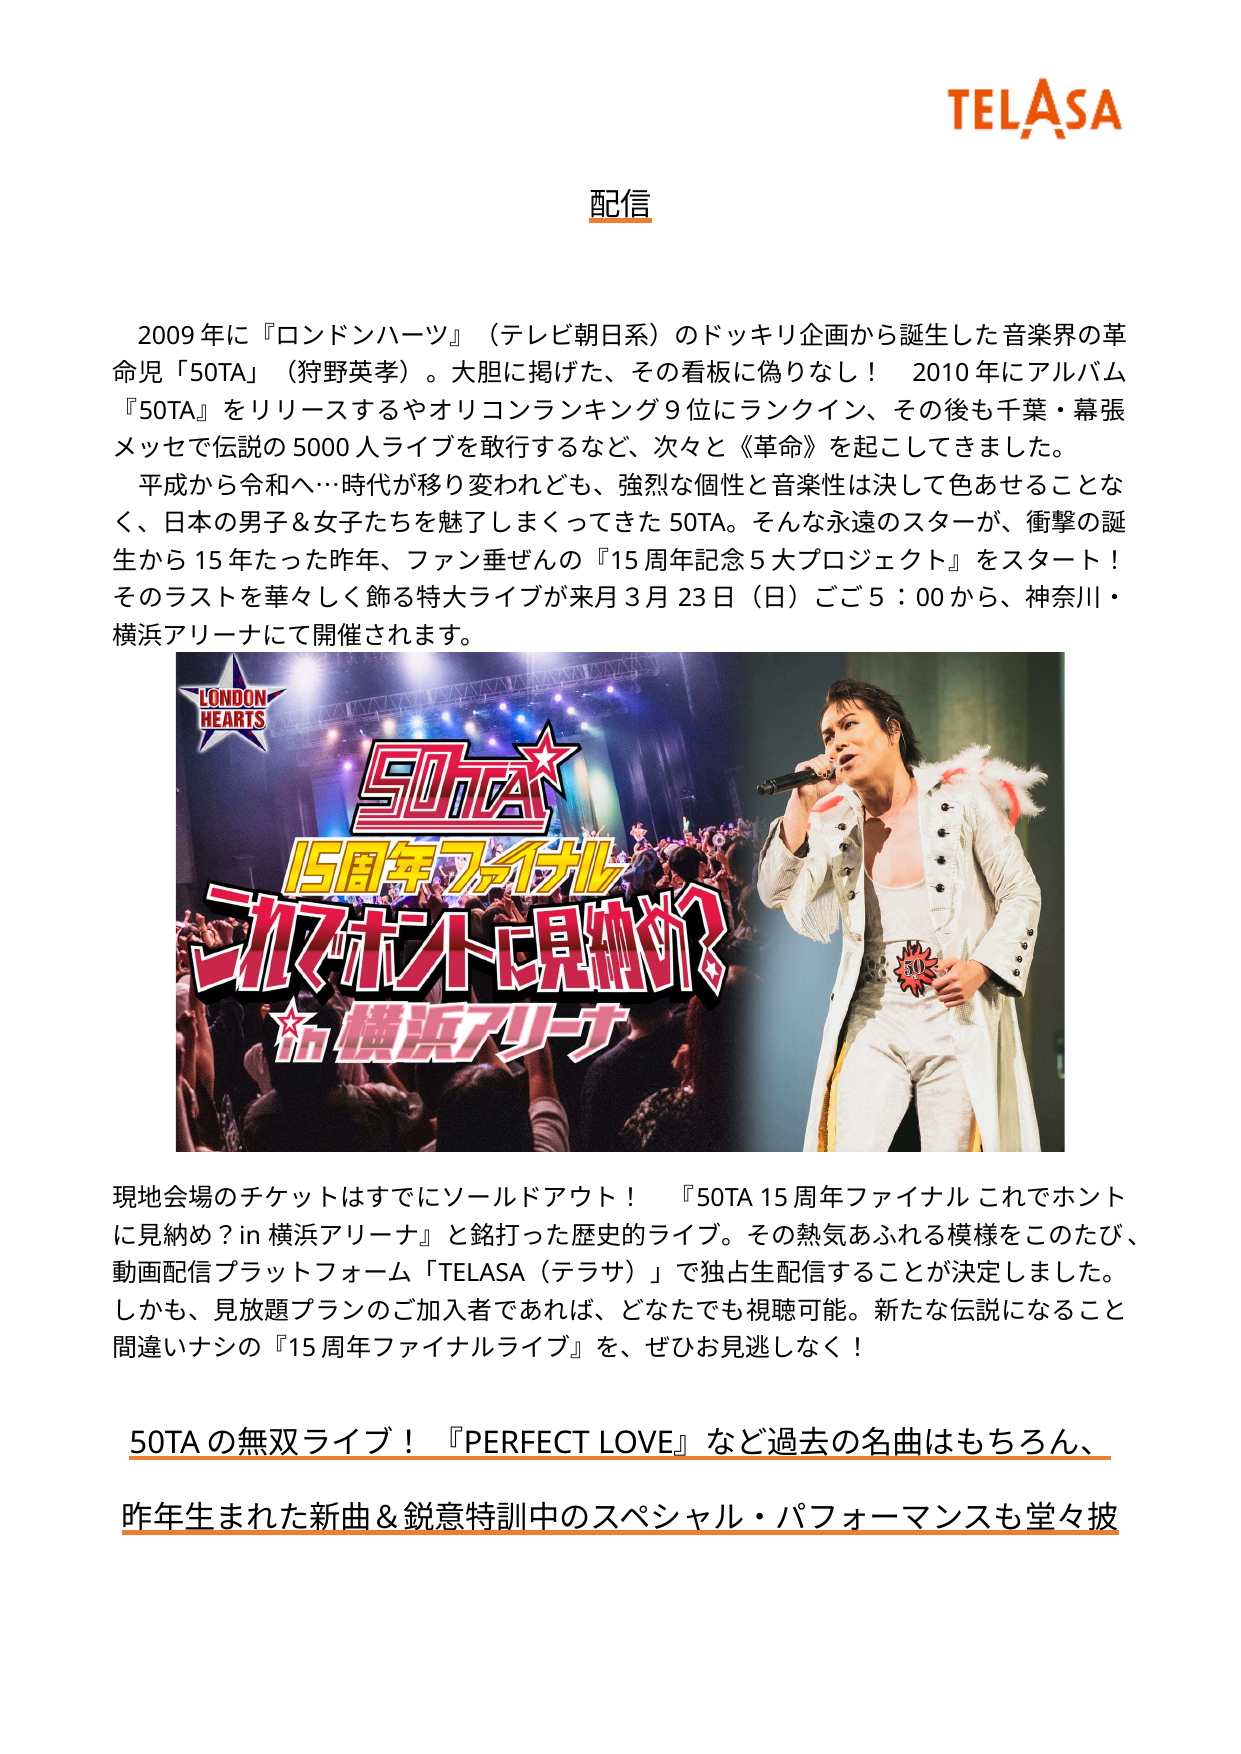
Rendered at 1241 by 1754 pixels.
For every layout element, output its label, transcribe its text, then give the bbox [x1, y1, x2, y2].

text 平成から令和へ…時代が移り変われども、強烈な個性と音楽性は決して色あせることなく、日本の男子＆女子たちを魅了しまくってきた50TA。そんな永遠のスターが、衝撃の誕生から15年たった昨年、ファン垂ぜんの『15周年記念５大プロジェクト』をスタート！ そのラストを華々しく飾る特大ライブが来月３月23日（日）ごご５：00から、神奈川・横浜アリーナにて開催されます。 [112, 464, 1128, 652]
text 2009年に『ロンドンハーツ』（テレビ朝日系）のドッキリ企画から誕生した音楽界の革命児「50TA」（狩野英孝）。大胆に掲げた、その看板に偽りなし！ 2010年にアルバム『50TA』をリリースするやオリコンランキング９位にランクイン、その後も千葉・幕張メッセで伝説の5000人ライブを敢行するなど、次々と《革命》を起こしてきました。 [112, 314, 1128, 464]
picture [175, 652, 1065, 1152]
text 《現地チケット完売》 狩野英孝が扮する50TAの歴史的ライブを独占生配信 [112, 164, 1128, 239]
text 現地会場のチケットはすでにソールドアウト！ 『50TA 15周年ファイナル これでホントに見納め？in 横浜アリーナ』と銘打った歴史的ライブ。その熱気あふれる模様をこのたび、動画配信プラットフォーム「TELASA（テラサ）」で独占生配信することが決定しました。しかも、見放題プランのご加入者であれば、どなたでも視聴可能。新たな伝説になること間違いナシの『15周年ファイナルライブ』を、ぜひお見逃しなく！ [112, 1177, 1128, 1364]
picture [940, 73, 1127, 141]
text 50TAの無双ライブ！ 『PERFECT LOVE』など過去の名曲はもちろん、 [112, 1402, 1128, 1477]
text 昨年生まれた新曲＆鋭意特訓中のスペシャル・パフォーマンスも堂々披露 [112, 1477, 1128, 1552]
